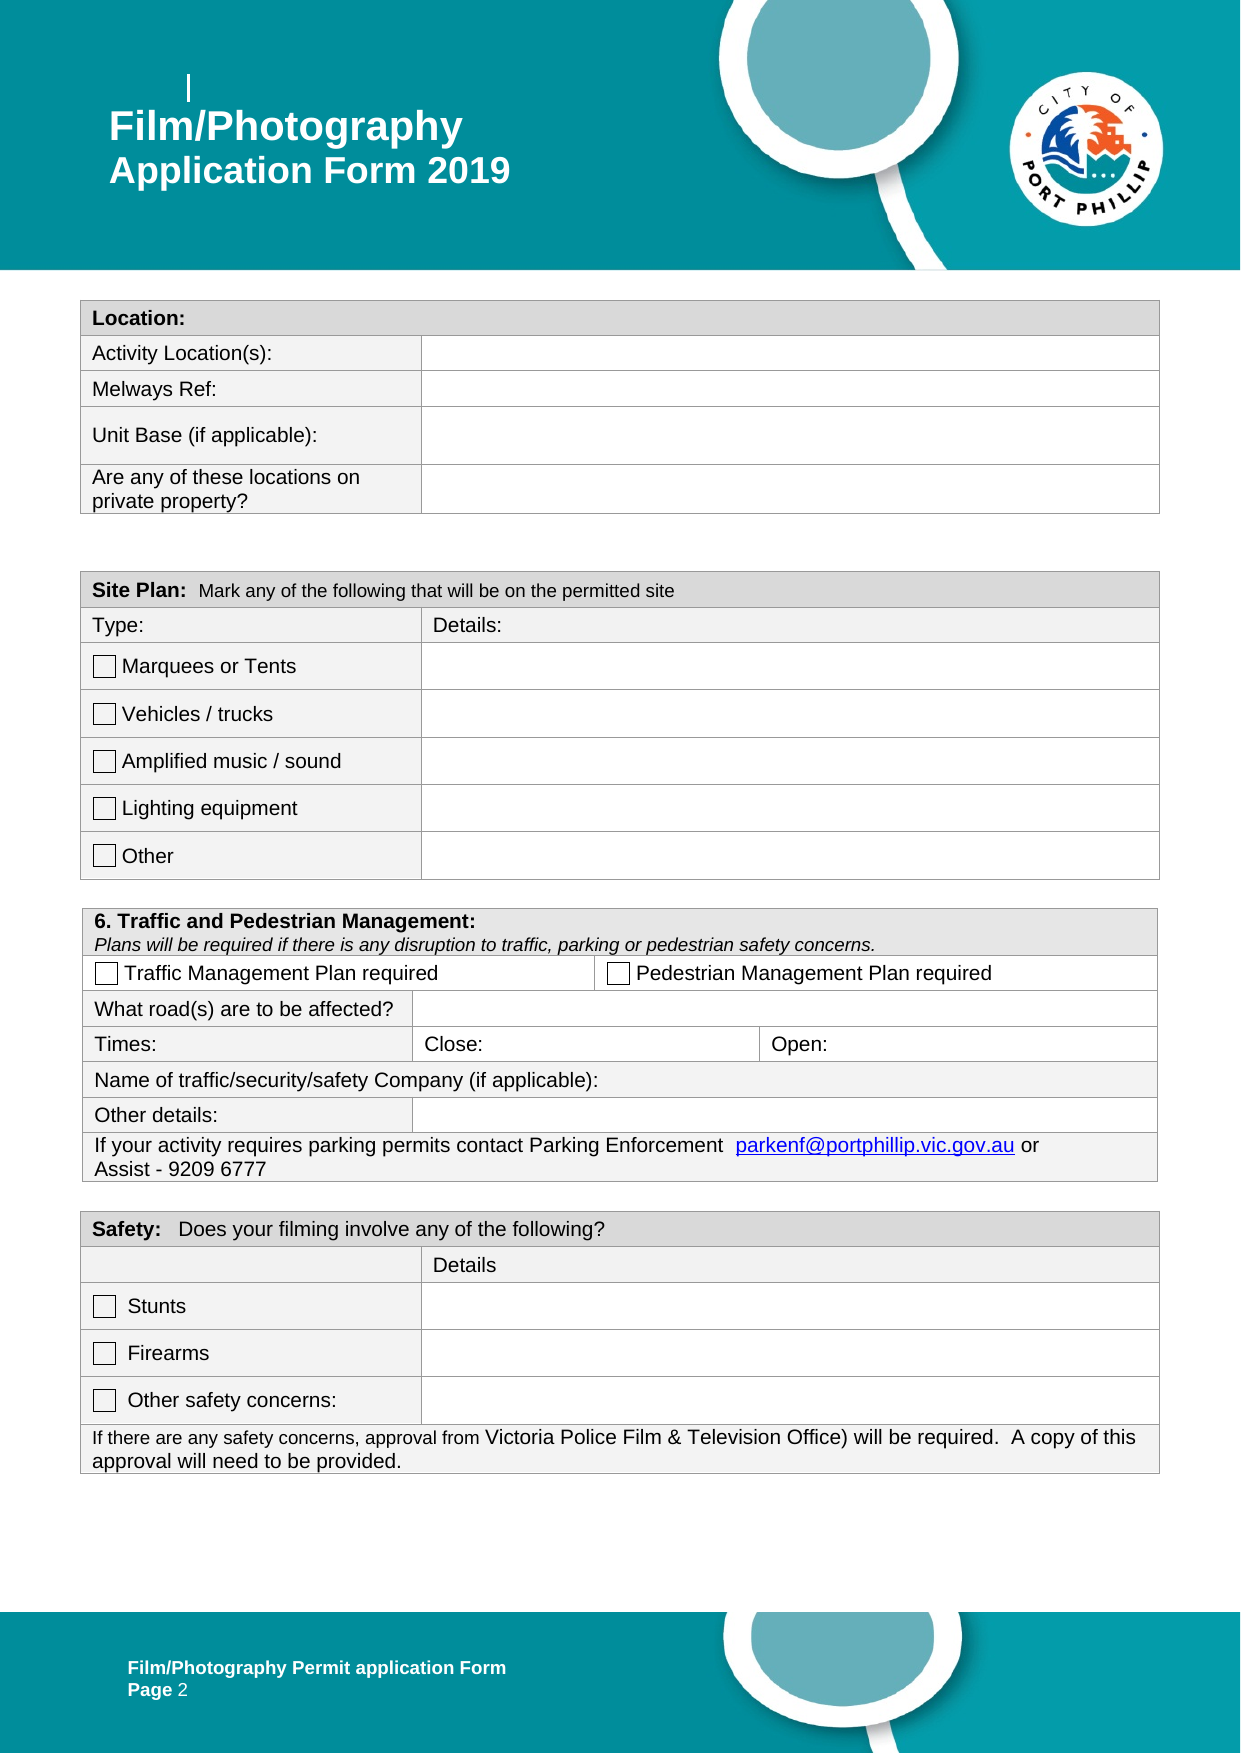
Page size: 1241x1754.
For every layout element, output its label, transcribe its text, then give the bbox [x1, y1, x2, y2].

table_cell [81, 1247, 421, 1282]
picture [0, 0, 1241, 271]
table_cell Open: [760, 1027, 1157, 1061]
table_cell [422, 1283, 1159, 1329]
table_cell [422, 1330, 1159, 1376]
picture [0, 1612, 1241, 1753]
table_cell Traffic Management Plan required [83, 956, 594, 990]
table_cell Pedestrian Management Plan required [595, 956, 1157, 990]
table_cell [413, 1098, 1157, 1132]
table_cell If there are any safety concerns, approval from Victoria Police Film & Television Office) will be required. A copy of this approval will need to be provided. [81, 1425, 1159, 1472]
table_cell Other safety concerns: [81, 1377, 421, 1423]
table_cell Name of traffic/security/safety Company (if applicable): [83, 1062, 1157, 1097]
table_header 6. Traffic and Pedestrian Management: Plans will be required if there is any disruption to traffic, parking or pedestrian safety concerns. [83, 909, 1157, 955]
table_header Location: [81, 301, 1159, 335]
table_cell [422, 738, 1159, 784]
table_cell What road(s) are to be affected? [83, 991, 412, 1026]
table_cell [422, 785, 1159, 831]
table_cell Stunts [81, 1283, 421, 1329]
table_cell [422, 465, 1159, 513]
table_cell Times: [83, 1027, 412, 1061]
table_cell Details [422, 1247, 1159, 1282]
table_cell [422, 643, 1159, 689]
table_cell Close: [413, 1027, 759, 1061]
table_cell Unit Base (if applicable): [81, 407, 421, 464]
table_cell Firearms [81, 1330, 421, 1376]
table_header Safety: Does your filming involve any of the following? [81, 1212, 1159, 1246]
table_cell Other [81, 832, 421, 878]
table_cell Lighting equipment [81, 785, 421, 831]
table_cell [413, 991, 1157, 1026]
table_cell [422, 371, 1159, 406]
table_cell [422, 832, 1159, 878]
table_header Site Plan: Mark any of the following that will be on the permitted site [81, 572, 1159, 607]
table_cell Type: [81, 608, 421, 642]
table_cell Activity Location(s): [81, 336, 421, 370]
table_cell Details: [422, 608, 1159, 642]
table_cell [422, 407, 1159, 464]
table_cell [422, 336, 1159, 370]
table_cell Marquees or Tents [81, 643, 421, 689]
table_cell [422, 1377, 1159, 1423]
table_cell [422, 690, 1159, 737]
table_cell If your activity requires parking permits contact Parking Enforcement parkenf@portphillip.vic.gov.au or Assist - 9209 6777 [83, 1133, 1157, 1181]
table_cell Melways Ref: [81, 371, 421, 406]
table_cell Amplified music / sound [81, 738, 421, 784]
table_cell Other details: [83, 1098, 412, 1132]
table_cell Vehicles / trucks [81, 690, 421, 737]
table_cell Are any of these locations on private property? [81, 465, 421, 513]
